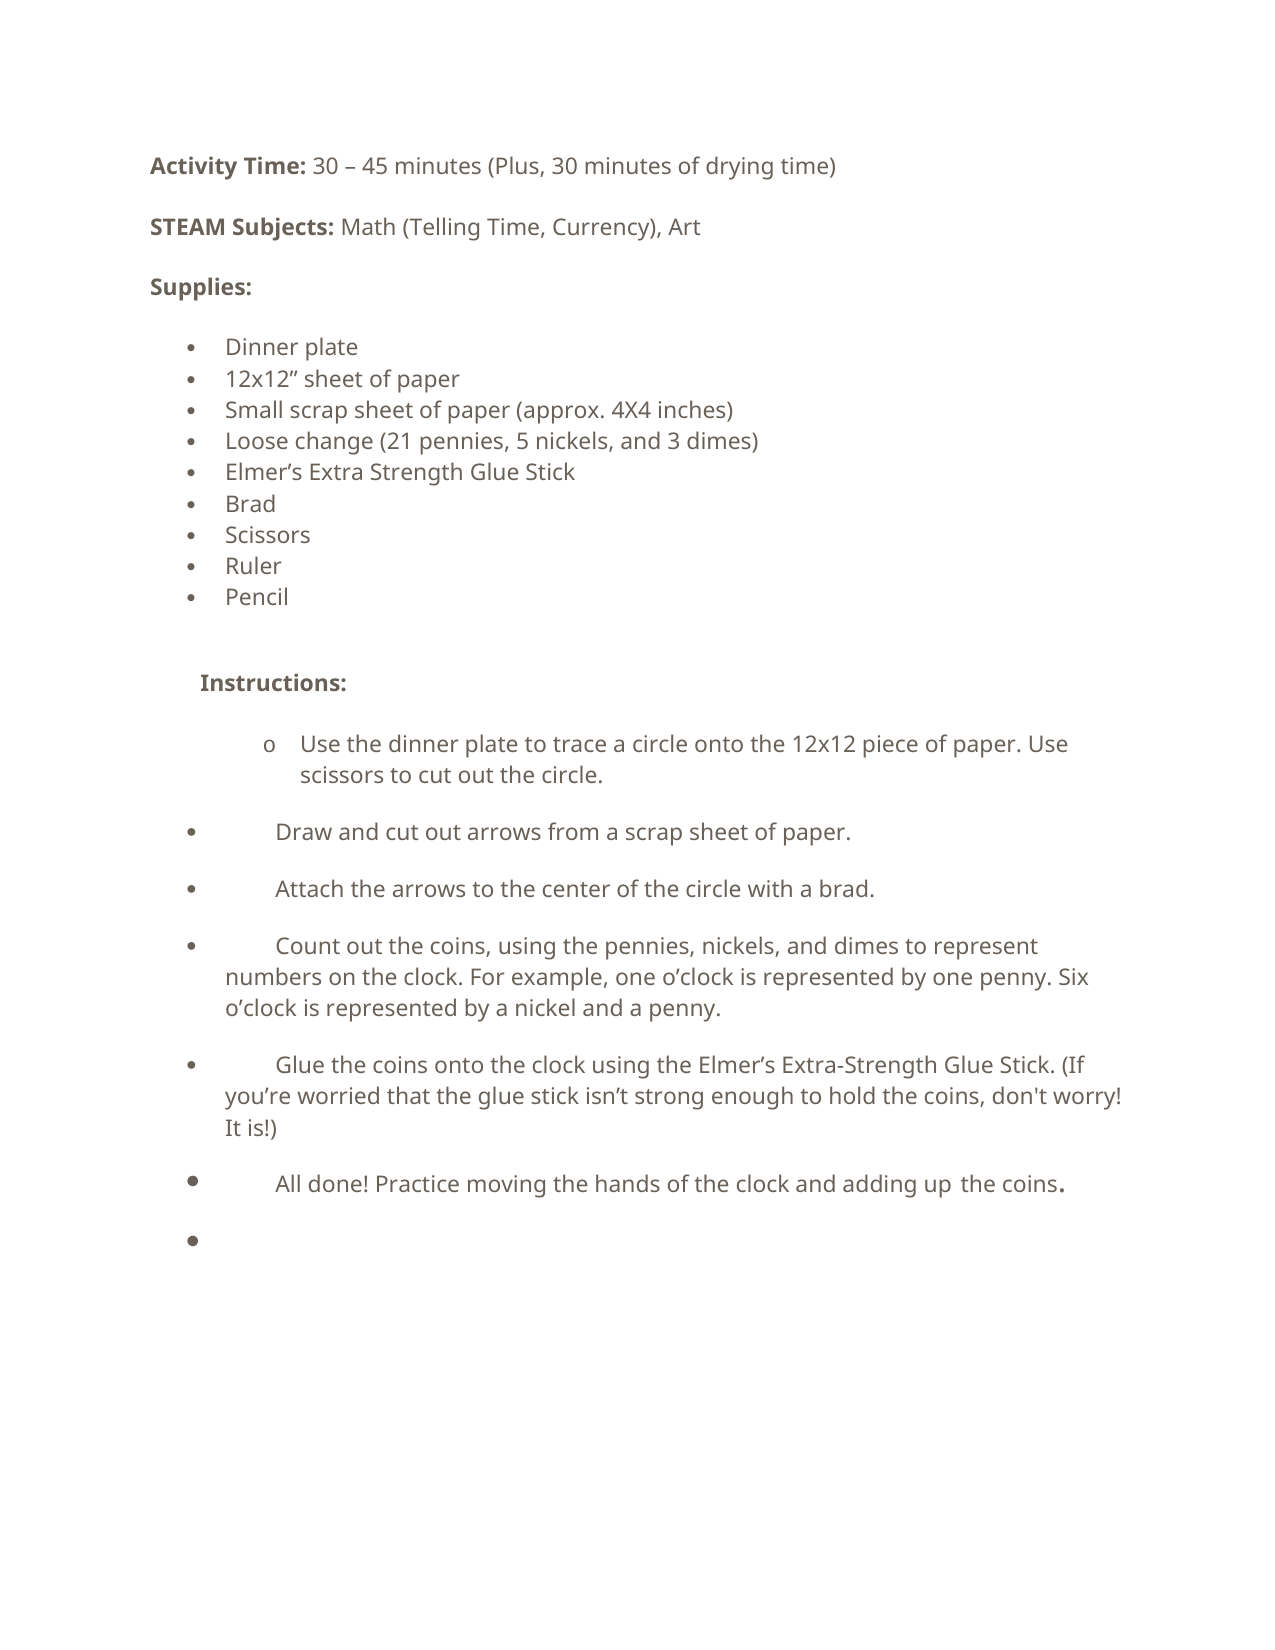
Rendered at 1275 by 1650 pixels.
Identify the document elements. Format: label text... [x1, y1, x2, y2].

list Glue the coins onto the clock using the Elmer’s Extra-Strength Glue Stick. (If you’re worried that the glue stick isn’t strong enough to hold the coins, don't worry! It is!) [187, 1023, 1125, 1143]
list Small scrap sheet of paper (approx. 4X4 inches) [187, 394, 1125, 425]
list Brad [187, 487, 1125, 519]
list Draw and cut out arrows from a scrap sheet of paper. [187, 790, 1125, 847]
list Attach the arrows to the center of the circle with a brad. [187, 847, 1125, 904]
list Ruler [187, 550, 1125, 581]
list Pencil [187, 581, 1125, 612]
list Scissors [187, 519, 1125, 550]
list Dinner plate [187, 331, 1125, 362]
text Instructions: [150, 642, 1125, 698]
list Count out the coins, using the pennies, nickels, and dimes to represent numbers on the clock. For example, one o’clock is represented by one penny. Six o’clock is represented by a nickel and a penny. [187, 904, 1125, 1023]
list 12x12” sheet of paper [187, 362, 1125, 394]
text Supplies: [150, 271, 1125, 302]
list All done! Practice moving the hands of the clock and adding up the coins. [187, 1143, 1125, 1202]
list Use the dinner plate to trace a circle onto the 12x12 piece of paper. Use scissors to cut out the circle. [262, 728, 1125, 790]
list Loose change (21 pennies, 5 nickels, and 3 dimes) [187, 425, 1125, 456]
text STEAM Subjects: Math (Telling Time, Currency), Art [150, 210, 1125, 242]
list Elmer’s Extra Strength Glue Stick [187, 456, 1125, 487]
text Activity Time: 30 – 45 minutes (Plus, 30 minutes of drying time) [150, 150, 1125, 181]
